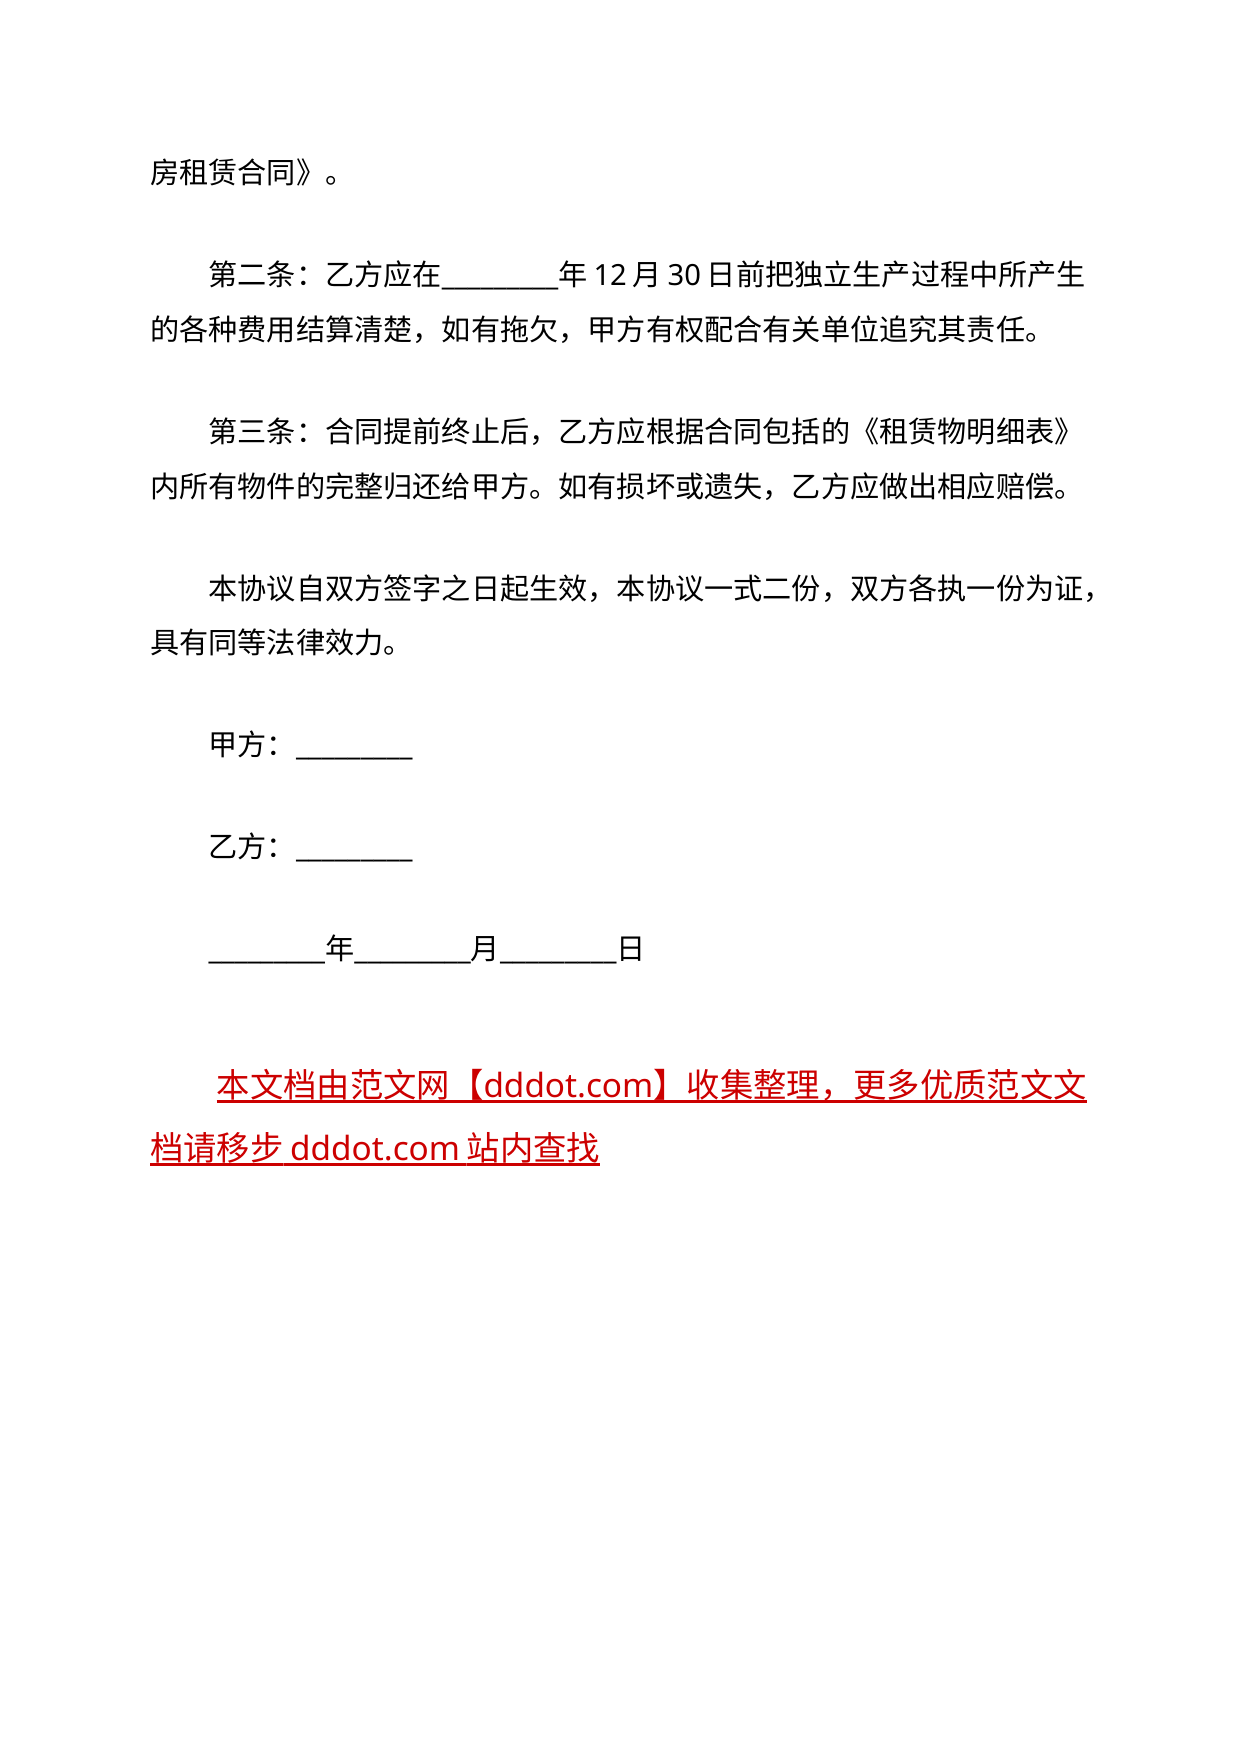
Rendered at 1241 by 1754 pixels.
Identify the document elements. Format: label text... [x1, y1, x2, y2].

text 甲方：_________ [150, 722, 1090, 764]
text 本文档由范文网【dddot.com】收集整理，更多优质范文文档请移步dddot.com站内查找 [150, 1059, 1090, 1170]
text 第二条：乙方应在_________年12月30日前把独立生产过程中所产生的各种费用结算清楚，如有拖欠，甲方有权配合有关单位追究其责任。 [150, 252, 1090, 349]
text _________年_________月_________日 [150, 926, 1090, 968]
text 乙方：_________ [150, 824, 1090, 866]
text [150, 150, 1090, 192]
text 本协议自双方签字之日起生效，本协议一式二份，双方各执一份为证，具有同等法律效力。 [150, 565, 1090, 662]
text 第三条：合同提前终止后，乙方应根据合同包括的《租赁物明细表》内所有物件的完整归还给甲方。如有损坏或遗失，乙方应做出相应赔偿。 [150, 408, 1090, 506]
